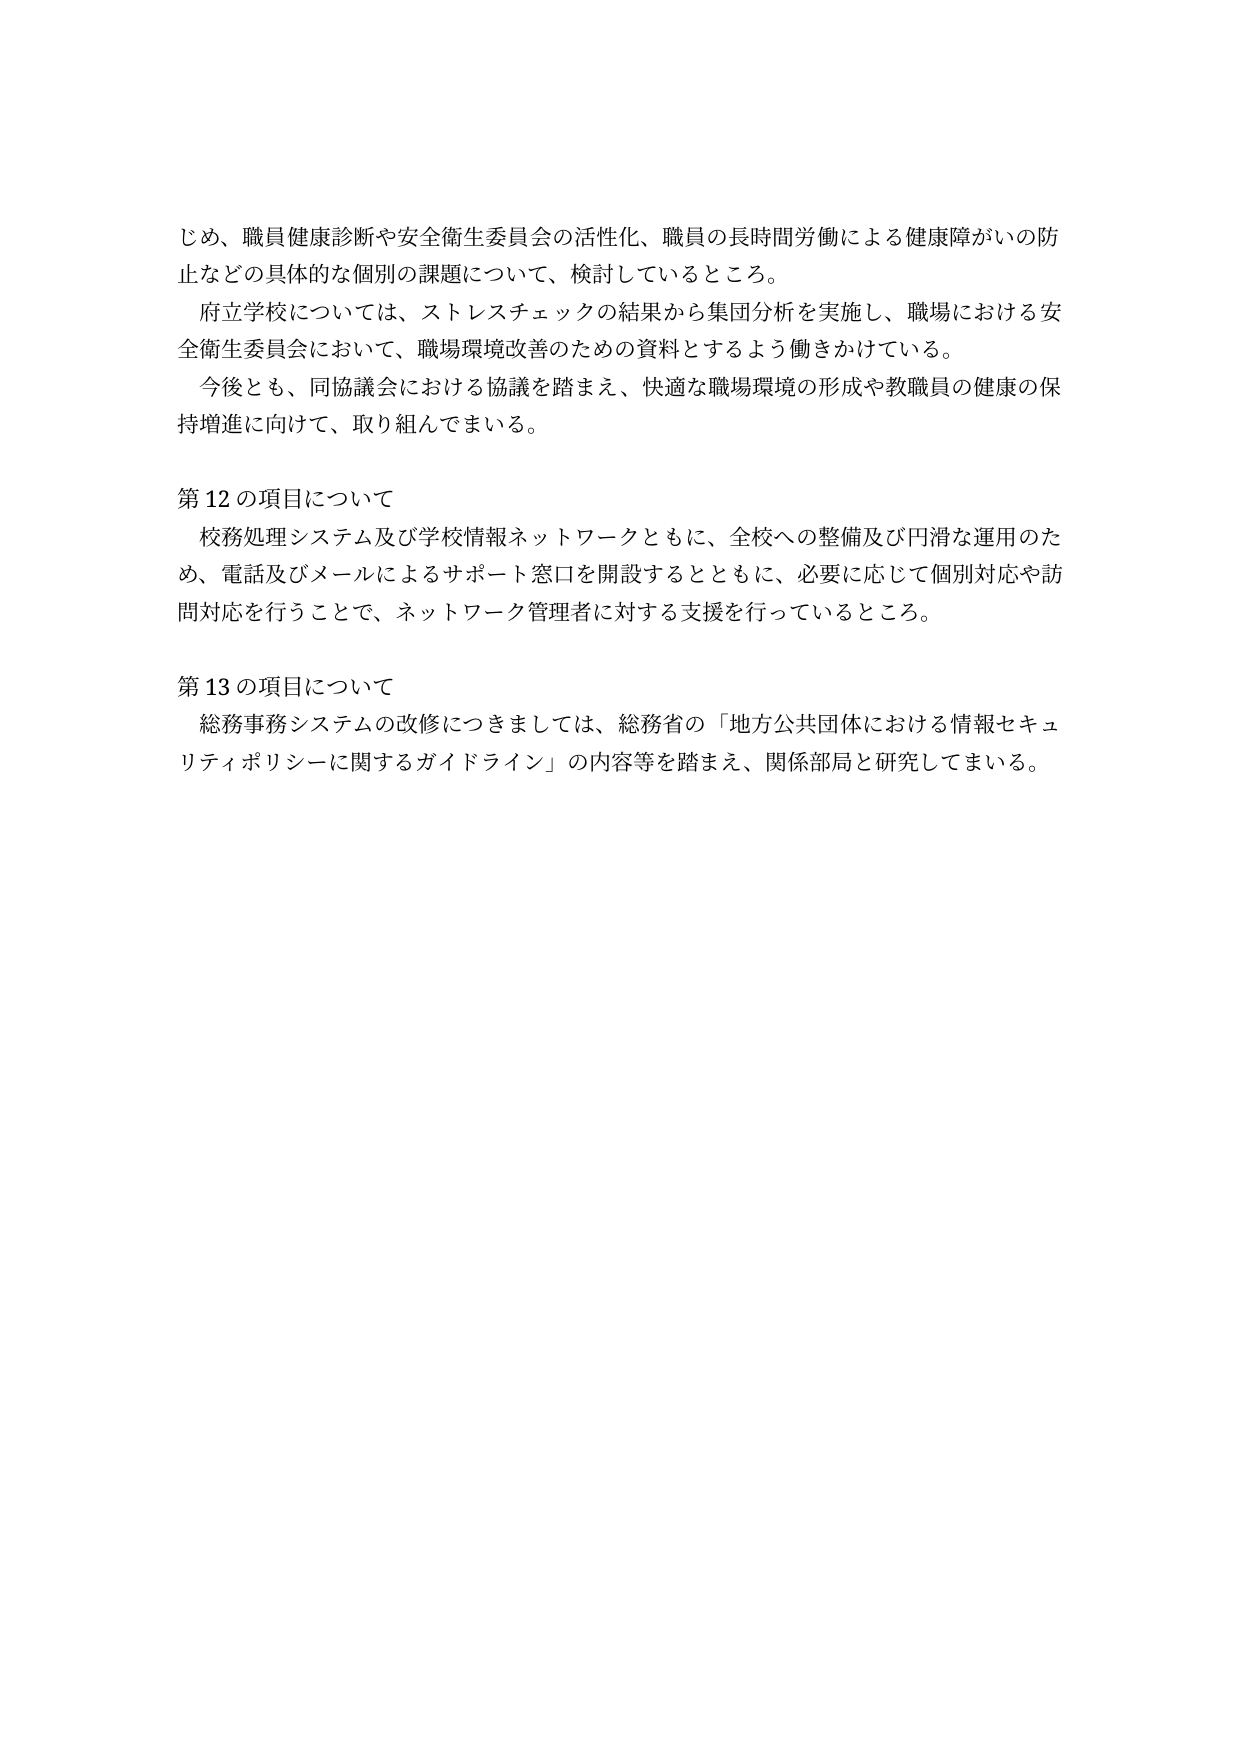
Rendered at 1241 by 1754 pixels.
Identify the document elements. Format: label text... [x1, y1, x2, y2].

text 今後とも、同協議会における協議を踏まえ、快適な職場環境の形成や教職員の健康の保持増進に向けて、取り組んでまいる。 [177, 367, 1063, 442]
text 校務処理システム及び学校情報ネットワークともに、全校への整備及び円滑な運用のため、電話及びメールによるサポート窓口を開設するとともに、必要に応じて個別対応や訪問対応を行うことで、ネットワーク管理者に対する支援を行っているところ。 [177, 517, 1063, 629]
text 第13の項目について [177, 667, 1063, 704]
text 府立学校については、ストレスチェックの結果から集団分析を実施し、職場における安全衛生委員会において、職場環境改善のための資料とするよう働きかけている。 [177, 292, 1063, 367]
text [177, 217, 1063, 292]
text 第12の項目について [177, 479, 1063, 517]
text 総務事務システムの改修につきましては、総務省の「地方公共団体における情報セキュリティポリシーに関するガイドライン」の内容等を踏まえ、関係部局と研究してまいる。 [177, 704, 1063, 779]
